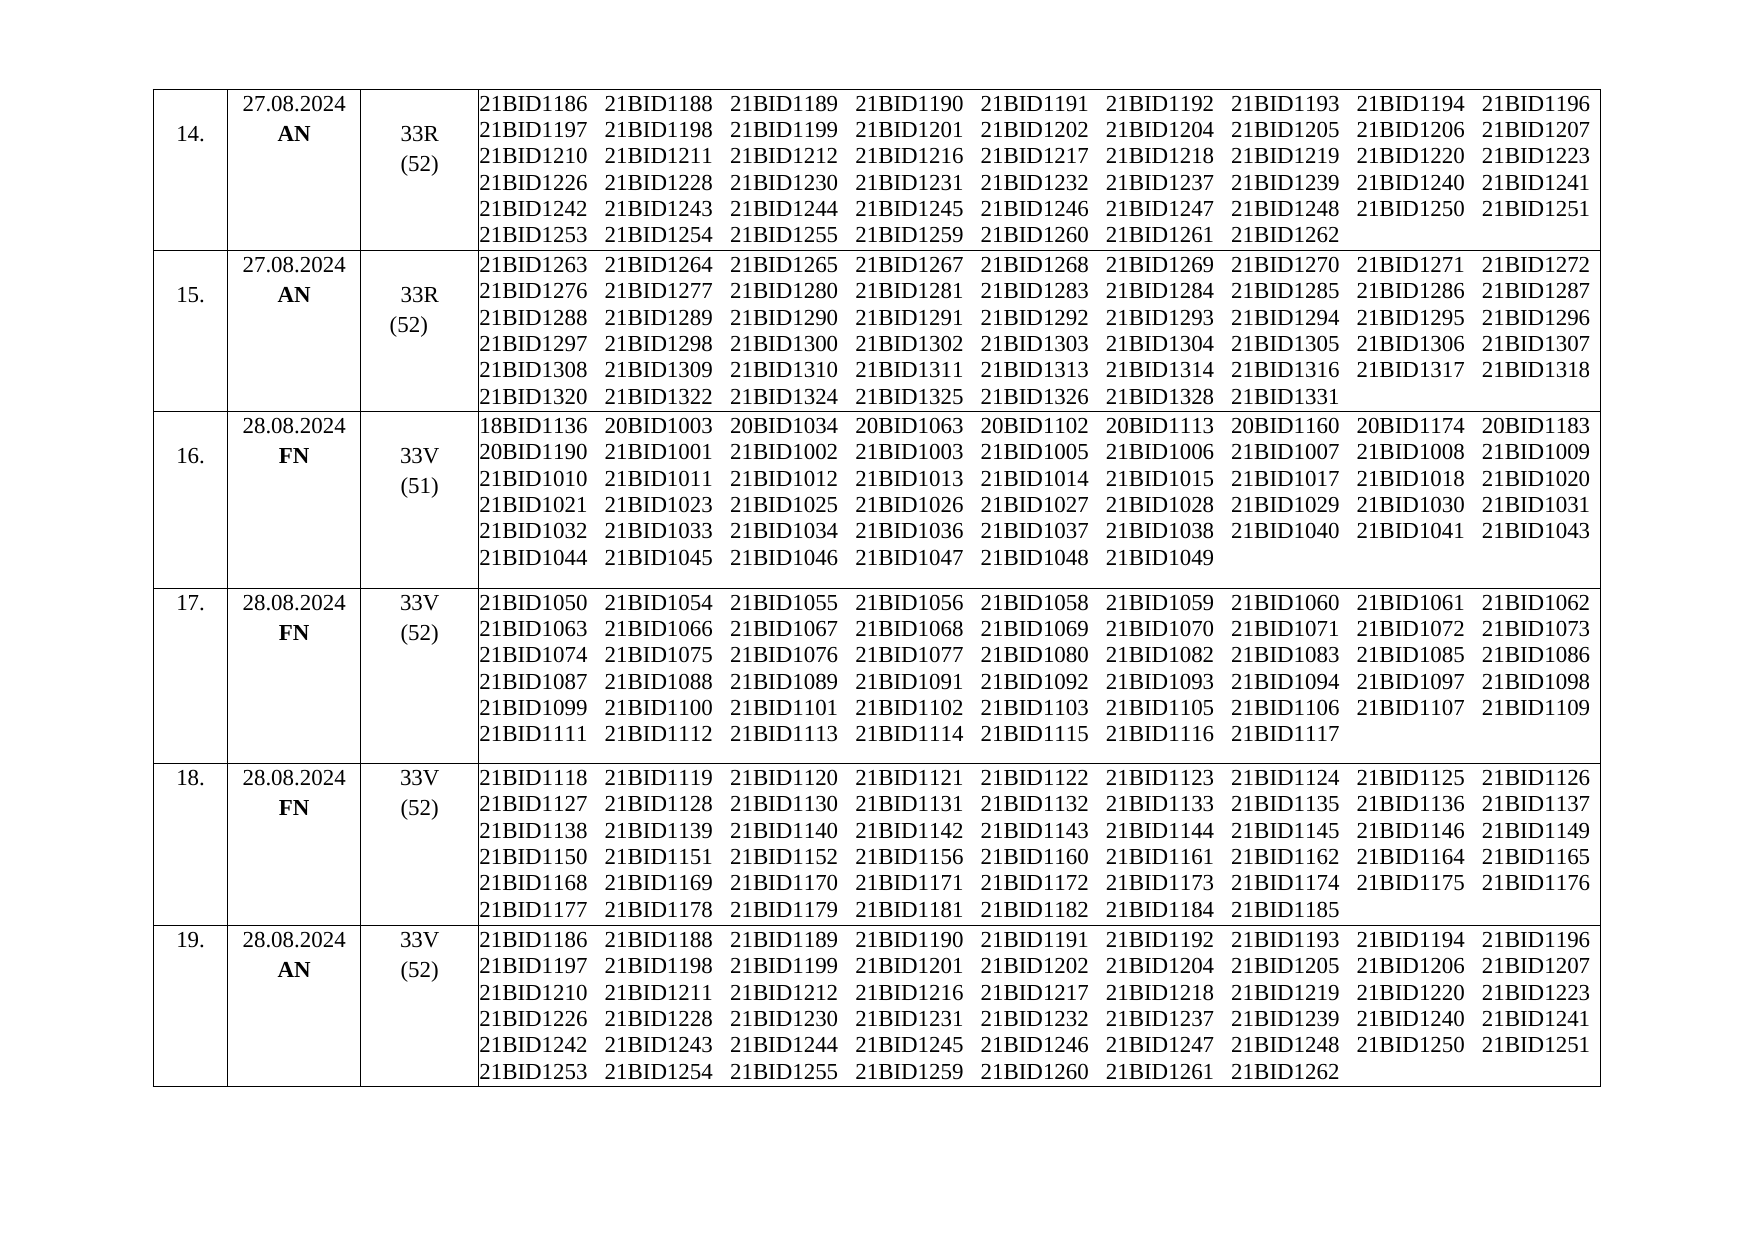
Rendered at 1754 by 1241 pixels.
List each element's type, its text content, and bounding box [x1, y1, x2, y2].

table_cell 28.08.2024 FN [228, 412, 360, 588]
table_cell 28.08.2024 FN [228, 589, 360, 763]
table_cell 33V (52) [361, 926, 478, 1086]
table_cell 33V (52) [361, 589, 478, 763]
table_cell 16. [154, 412, 227, 588]
table_cell 21BID1050 21BID1054 21BID1055 21BID1056 21BID1058 21BID1059 21BID1060 21BID1061 21BID1062 21BID1063 21BID1066 21BID1067 21BID1068 21BID1069 21BID1070 21BID1071 21BID1072 21BID1073 21BID1074 21BID1075 21BID1076 21BID1077 21BID1080 21BID1082 21BID1083 21BID1085 21BID1086 21BID1087 21BID1088 21BID1089 21BID1091 21BID1092 21BID1093 21BID1094 21BID1097 21BID1098 21BID1099 21BID1100 21BID1101 21BID1102 21BID1103 21BID1105 21BID1106 21BID1107 21BID1109 21BID1111 21BID1112 21BID1113 21BID1114 21BID1115 21BID1116 21BID1117 [479, 589, 1600, 763]
table_cell 14. [154, 90, 227, 250]
table_cell 21BID1263 21BID1264 21BID1265 21BID1267 21BID1268 21BID1269 21BID1270 21BID1271 21BID1272 21BID1276 21BID1277 21BID1280 21BID1281 21BID1283 21BID1284 21BID1285 21BID1286 21BID1287 21BID1288 21BID1289 21BID1290 21BID1291 21BID1292 21BID1293 21BID1294 21BID1295 21BID1296 21BID1297 21BID1298 21BID1300 21BID1302 21BID1303 21BID1304 21BID1305 21BID1306 21BID1307 21BID1308 21BID1309 21BID1310 21BID1311 21BID1313 21BID1314 21BID1316 21BID1317 21BID1318 21BID1320 21BID1322 21BID1324 21BID1325 21BID1326 21BID1328 21BID1331 [479, 251, 1600, 411]
table_cell 27.08.2024 AN [228, 90, 360, 250]
table_cell 28.08.2024 FN [228, 764, 360, 925]
table_cell 21BID1186 21BID1188 21BID1189 21BID1190 21BID1191 21BID1192 21BID1193 21BID1194 21BID1196 21BID1197 21BID1198 21BID1199 21BID1201 21BID1202 21BID1204 21BID1205 21BID1206 21BID1207 21BID1210 21BID1211 21BID1212 21BID1216 21BID1217 21BID1218 21BID1219 21BID1220 21BID1223 21BID1226 21BID1228 21BID1230 21BID1231 21BID1232 21BID1237 21BID1239 21BID1240 21BID1241 21BID1242 21BID1243 21BID1244 21BID1245 21BID1246 21BID1247 21BID1248 21BID1250 21BID1251 21BID1253 21BID1254 21BID1255 21BID1259 21BID1260 21BID1261 21BID1262 [479, 926, 1600, 1086]
table_cell 21BID1186 21BID1188 21BID1189 21BID1190 21BID1191 21BID1192 21BID1193 21BID1194 21BID1196 21BID1197 21BID1198 21BID1199 21BID1201 21BID1202 21BID1204 21BID1205 21BID1206 21BID1207 21BID1210 21BID1211 21BID1212 21BID1216 21BID1217 21BID1218 21BID1219 21BID1220 21BID1223 21BID1226 21BID1228 21BID1230 21BID1231 21BID1232 21BID1237 21BID1239 21BID1240 21BID1241 21BID1242 21BID1243 21BID1244 21BID1245 21BID1246 21BID1247 21BID1248 21BID1250 21BID1251 21BID1253 21BID1254 21BID1255 21BID1259 21BID1260 21BID1261 21BID1262 [479, 90, 1600, 250]
table_cell 18. [154, 764, 227, 925]
table_cell 17. [154, 589, 227, 763]
table_cell 15. [154, 251, 227, 411]
table_cell 19. [154, 926, 227, 1086]
table_cell 33V (51) [361, 412, 478, 588]
table_cell 27.08.2024 AN [228, 251, 360, 411]
table_cell 33R (52) [361, 90, 478, 250]
table_cell 18BID1136 20BID1003 20BID1034 20BID1063 20BID1102 20BID1113 20BID1160 20BID1174 20BID1183 20BID1190 21BID1001 21BID1002 21BID1003 21BID1005 21BID1006 21BID1007 21BID1008 21BID1009 21BID1010 21BID1011 21BID1012 21BID1013 21BID1014 21BID1015 21BID1017 21BID1018 21BID1020 21BID1021 21BID1023 21BID1025 21BID1026 21BID1027 21BID1028 21BID1029 21BID1030 21BID1031 21BID1032 21BID1033 21BID1034 21BID1036 21BID1037 21BID1038 21BID1040 21BID1041 21BID1043 21BID1044 21BID1045 21BID1046 21BID1047 21BID1048 21BID1049 [479, 412, 1600, 588]
table_cell 21BID1118 21BID1119 21BID1120 21BID1121 21BID1122 21BID1123 21BID1124 21BID1125 21BID1126 21BID1127 21BID1128 21BID1130 21BID1131 21BID1132 21BID1133 21BID1135 21BID1136 21BID1137 21BID1138 21BID1139 21BID1140 21BID1142 21BID1143 21BID1144 21BID1145 21BID1146 21BID1149 21BID1150 21BID1151 21BID1152 21BID1156 21BID1160 21BID1161 21BID1162 21BID1164 21BID1165 21BID1168 21BID1169 21BID1170 21BID1171 21BID1172 21BID1173 21BID1174 21BID1175 21BID1176 21BID1177 21BID1178 21BID1179 21BID1181 21BID1182 21BID1184 21BID1185 [479, 764, 1600, 925]
table_cell 33V (52) [361, 764, 478, 925]
table_cell 33R (52) [361, 251, 478, 411]
table_cell 28.08.2024 AN [228, 926, 360, 1086]
